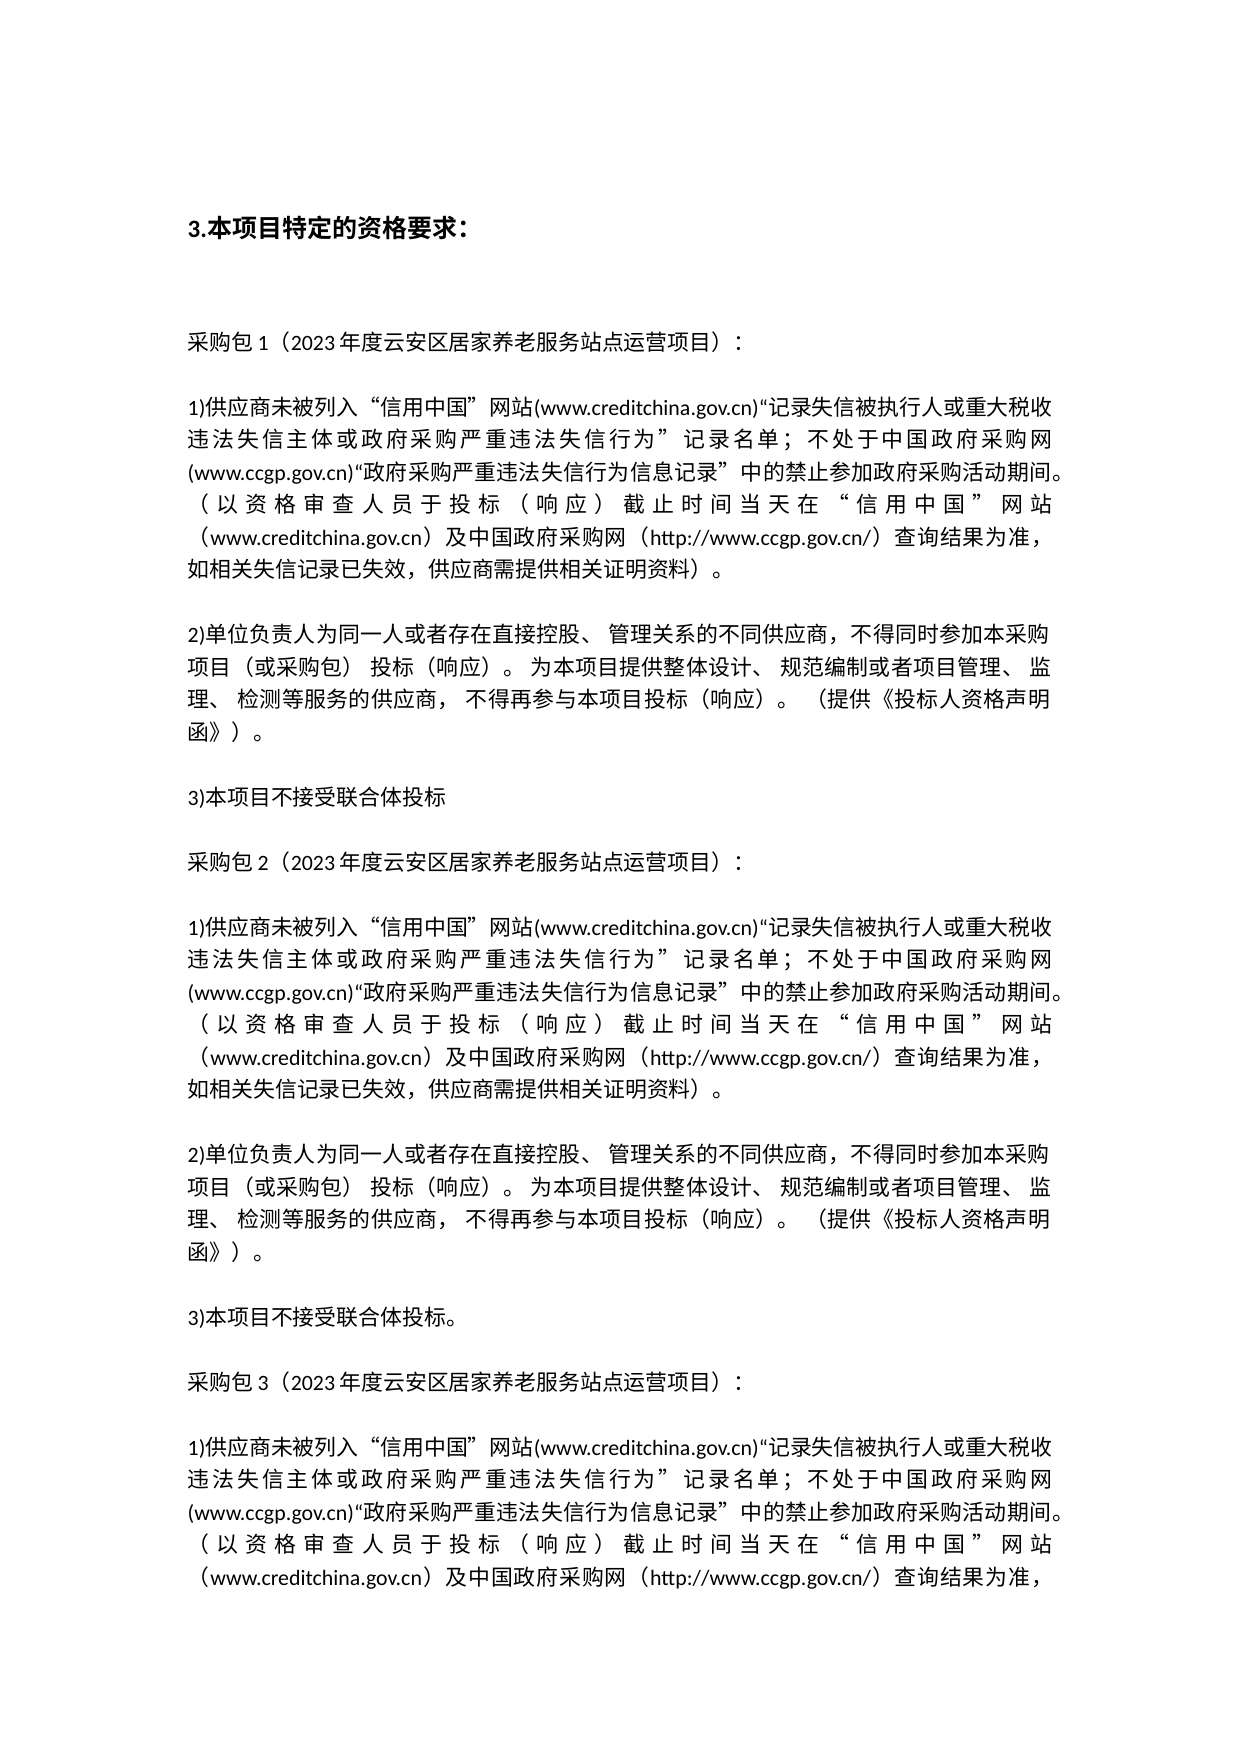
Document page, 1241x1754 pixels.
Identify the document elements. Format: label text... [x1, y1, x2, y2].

text 3)本项目不接受联合体投标 [187, 779, 1053, 812]
text 采购包2（2023年度云安区居家养老服务站点运营项目）： [187, 844, 1053, 877]
text 采购包3（2023年度云安区居家养老服务站点运营项目）： [187, 1364, 1053, 1397]
text 3.本项目特定的资格要求： [187, 194, 1053, 259]
text 2)单位负责人为同一人或者存在直接控股、 管理关系的不同供应商，不得同时参加本采购项目（或采购包） 投标（响应）。 为本项目提供整体设计、 规范编制或者项目管理、 监理、 检测等服务的供应商， 不得再参与本项目投标（响应）。 （提供《投标人资格声明函》）。 [187, 1137, 1053, 1267]
text 采购包1（2023年度云安区居家养老服务站点运营项目）： [187, 324, 1053, 357]
text 2)单位负责人为同一人或者存在直接控股、 管理关系的不同供应商，不得同时参加本采购项目（或采购包） 投标（响应）。 为本项目提供整体设计、 规范编制或者项目管理、 监理、 检测等服务的供应商， 不得再参与本项目投标（响应）。 （提供《投标人资格声明函》）。 [187, 617, 1053, 747]
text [187, 1429, 1053, 1592]
text 3)本项目不接受联合体投标。 [187, 1299, 1053, 1332]
